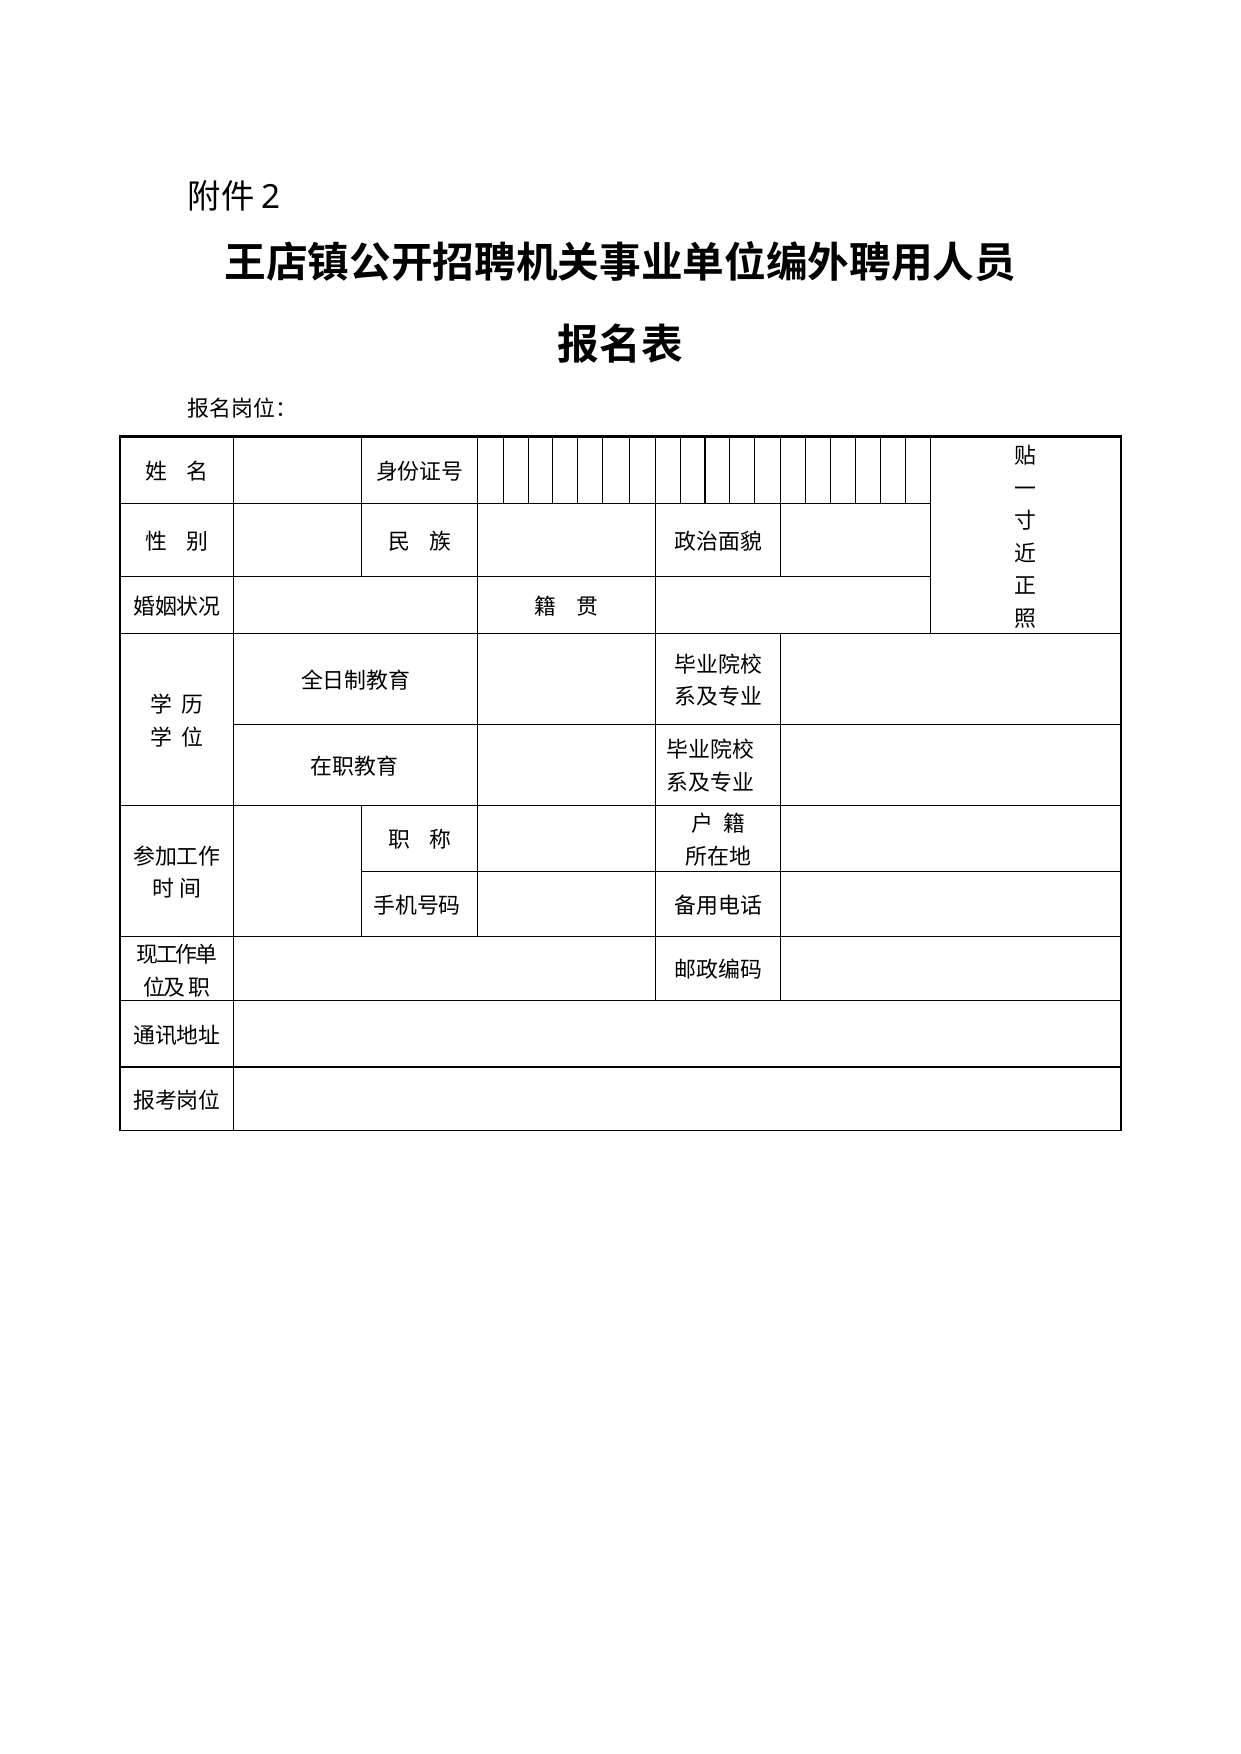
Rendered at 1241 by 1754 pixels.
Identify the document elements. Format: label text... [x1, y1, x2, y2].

table_header 姓 名 [121, 438, 233, 503]
table_cell 政治面貌 [656, 504, 780, 576]
table_header [856, 438, 880, 503]
table_cell [478, 806, 655, 871]
table_cell 民 族 [362, 504, 477, 576]
table_header [478, 438, 503, 503]
table_header [755, 438, 780, 503]
table_cell 性 别 [121, 504, 233, 576]
table_cell 现工作单位及 职 务 [121, 937, 233, 1000]
table_cell [478, 725, 655, 805]
table_header [781, 438, 805, 503]
table_cell [234, 577, 477, 633]
table_cell 全日制教育 [234, 634, 477, 723]
table_header [630, 438, 655, 503]
table_cell [478, 504, 655, 576]
table_header [906, 438, 930, 503]
table_cell 籍 贯 [478, 577, 655, 633]
text 附件2 [187, 162, 1053, 227]
table_cell 职 称 [362, 806, 477, 871]
table_cell 户 籍 所在地 [656, 806, 780, 871]
text 报名表 [187, 309, 1053, 374]
table_header [831, 438, 855, 503]
table_header [553, 438, 577, 503]
table_cell 备用电话 [656, 872, 780, 936]
text 王店镇公开招聘机关事业单位编外聘用人员 [187, 227, 1053, 292]
table_header [656, 438, 680, 503]
table_cell [781, 504, 930, 576]
table_header [578, 438, 602, 503]
table_cell [234, 504, 361, 576]
table_cell [656, 577, 930, 633]
table_cell [234, 806, 361, 936]
table_cell 报考岗位 [121, 1068, 233, 1130]
table_cell [781, 634, 1120, 723]
table_cell [234, 1068, 1120, 1130]
table_cell [781, 806, 1120, 871]
table_header [806, 438, 830, 503]
table_cell 手机号码 [362, 872, 477, 936]
table_cell [781, 725, 1120, 805]
table_cell 通讯地址 [121, 1001, 233, 1066]
table_cell 毕业院校 系及专业 [656, 725, 780, 805]
table_cell [478, 634, 655, 723]
table_cell 参加工作时 间 [121, 806, 233, 936]
text 报名岗位： [187, 390, 1053, 423]
table_header [529, 438, 552, 503]
table_cell 在职教育 [234, 725, 477, 805]
table_cell [234, 937, 655, 1000]
table_cell 婚姻状况 [121, 577, 233, 633]
table_cell [781, 937, 1120, 1000]
table_cell 毕业院校 系及专业 [656, 634, 780, 723]
table_cell [478, 872, 655, 936]
table_cell [781, 872, 1120, 936]
table_cell 邮政编码 [656, 937, 780, 1000]
table_header [706, 438, 729, 503]
table_header [603, 438, 629, 503]
table_header [234, 438, 361, 503]
table_cell 学 历 学 位 [121, 634, 233, 805]
table_header [681, 438, 704, 503]
table_header [730, 438, 754, 503]
table_header 贴 一 寸 近 正 照 [931, 438, 1120, 633]
table_header [504, 438, 528, 503]
table_header [881, 438, 905, 503]
table_header 身份证号 [362, 438, 477, 503]
table_cell [234, 1001, 1120, 1066]
